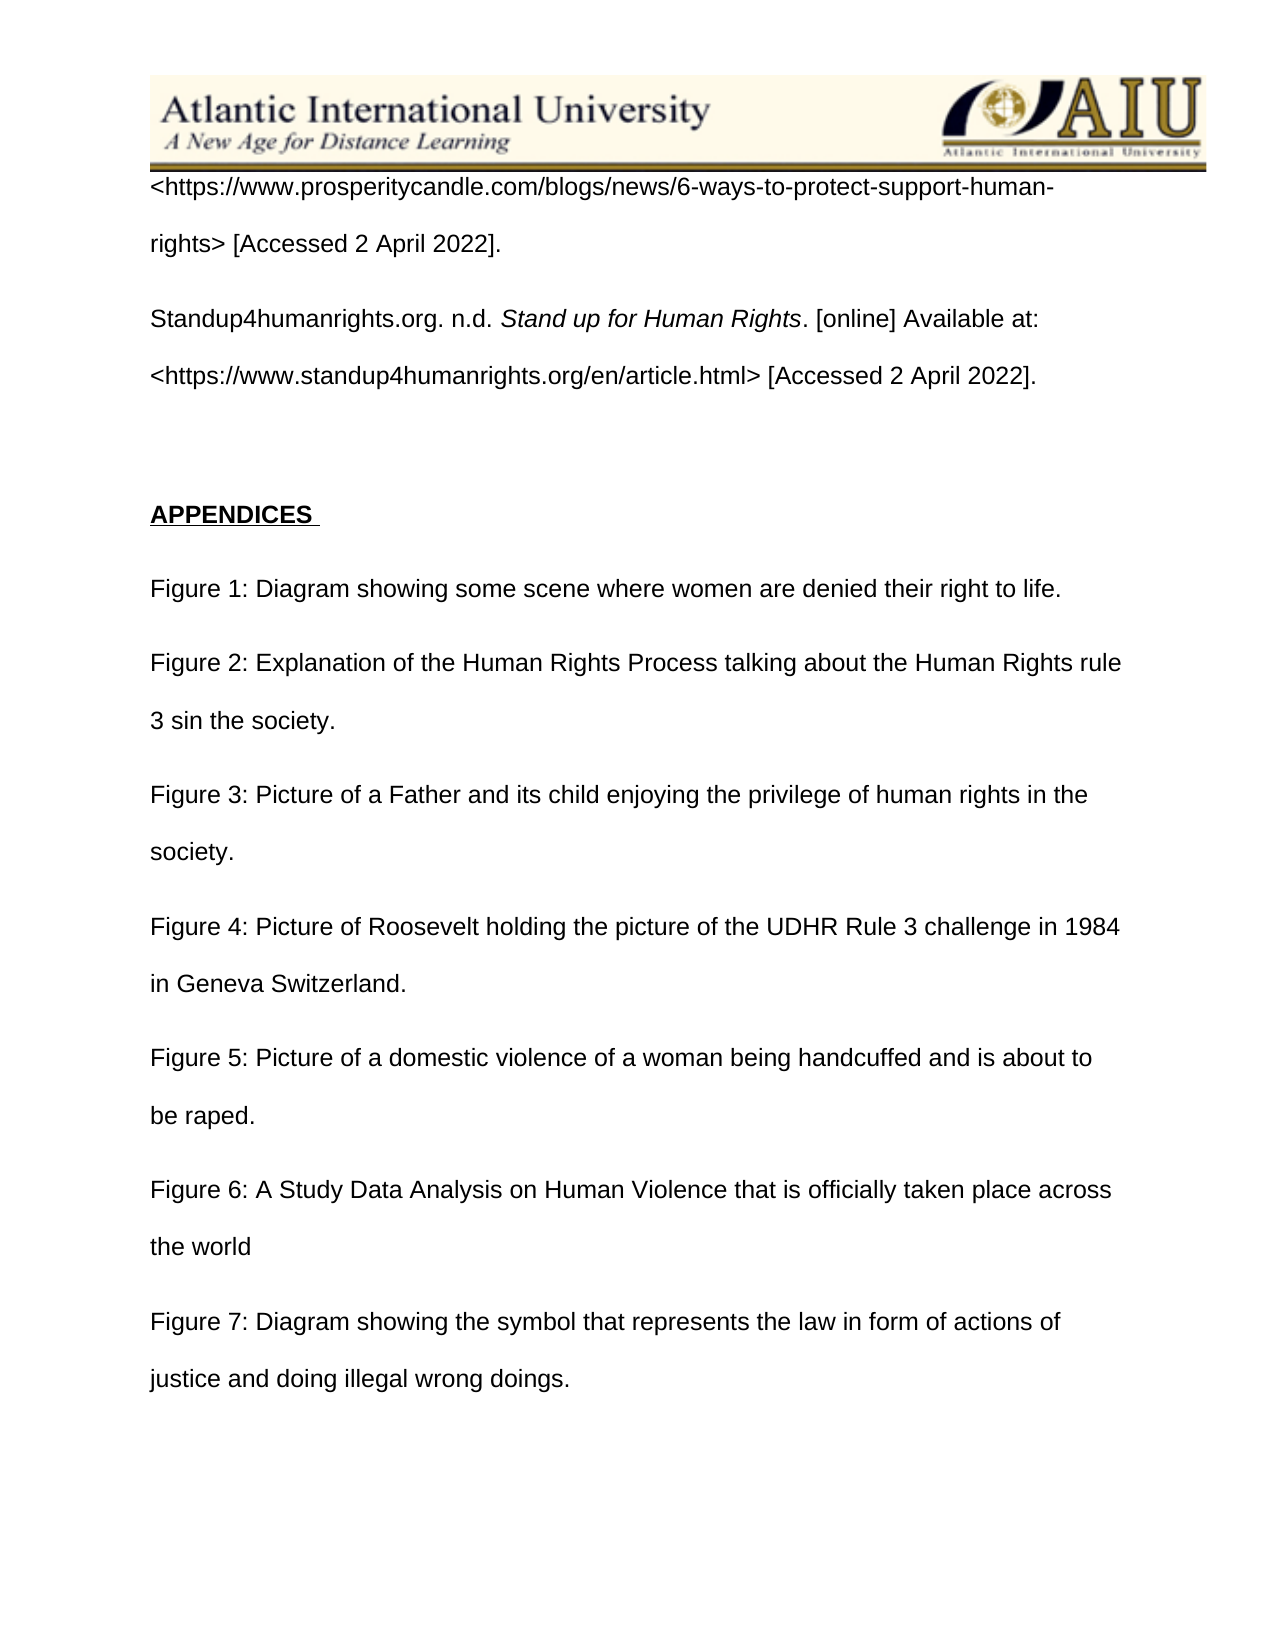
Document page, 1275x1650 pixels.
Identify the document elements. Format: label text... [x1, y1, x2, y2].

text Figure 7: Diagram showing the symbol that represents the law in form of actions of justice and doing illegal wrong doings. [150, 1306, 1125, 1393]
picture [150, 75, 1207, 172]
text Figure 2: Explanation of the Human Rights Process talking about the Human Rights rule 3 sin the society. [150, 648, 1125, 734]
text Figure 1: Diagram showing some scene where women are denied their right to life. [150, 574, 1125, 603]
text Figure 5: Picture of a domestic violence of a woman being handcuffed and is about to be raped. [150, 1043, 1125, 1129]
text APPENDICES [150, 500, 1125, 528]
text Figure 6: A Study Data Analysis on Human Violence that is officially taken place across the world [150, 1175, 1125, 1261]
text Standup4humanrights.org. n.d. Stand up for Human Rights. [online] Available at: <https://www.standup4humanrights.org/en/article.html> [Accessed 2 April 2022]. [150, 303, 1125, 390]
text Figure 4: Picture of Roosevelt holding the picture of the UDHR Rule 3 challenge in 1984 in Geneva Switzerland. [150, 911, 1125, 998]
text Figure 3: Picture of a Father and its child enjoying the privilege of human rights in the society. [150, 780, 1125, 866]
